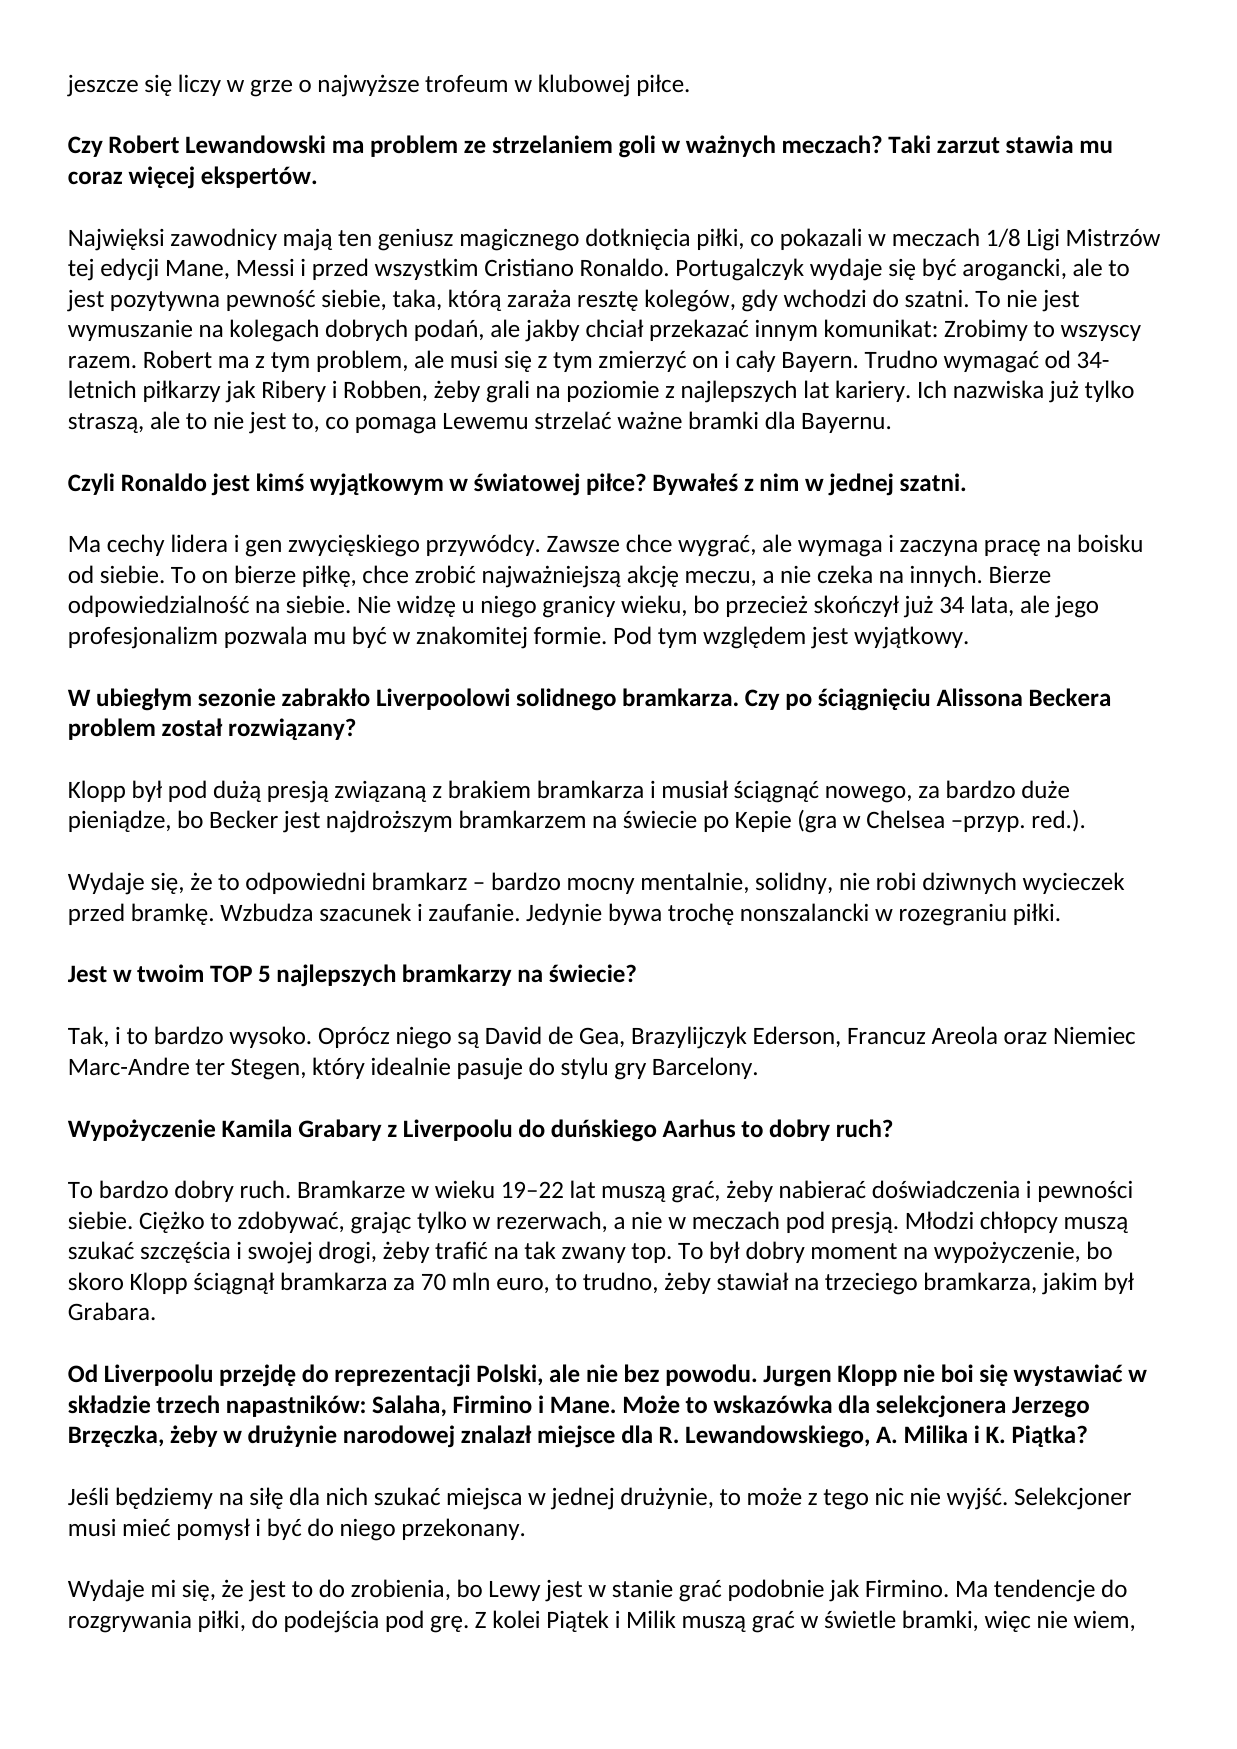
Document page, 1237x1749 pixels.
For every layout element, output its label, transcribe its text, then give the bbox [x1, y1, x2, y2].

text Wydaje się, że to odpowiedni bramkarz – bardzo mocny mentalnie, solidny, nie robi dziwnych wycieczek przed bramkę. Wzbudza szacunek i zaufanie. Jedynie bywa trochę nonszalancki w rozegraniu piłki. [68, 866, 1169, 927]
text To bardzo dobry ruch. Bramkarze w wieku 19–22 lat muszą grać, żeby nabierać doświadczenia i pewności siebie. Ciężko to zdobywać, grając tylko w rezerwach, a nie w meczach pod presją. Młodzi chłopcy muszą szukać szczęścia i swojej drogi, żeby trafić na tak zwany top. To był dobry moment na wypożyczenie, bo skoro Klopp ściągnął bramkarza za 70 mln euro, to trudno, żeby stawiał na trzeciego bramkarza, jakim był Grabara. [68, 1174, 1169, 1327]
text W ubiegłym sezonie zabrakło Liverpoolowi solidnego bramkarza. Czy po ściągnięciu Alissona Beckera problem został rozwiązany? [68, 682, 1169, 743]
text Czy Robert Lewandowski ma problem ze strzelaniem goli w ważnych meczach? Taki zarzut stawia mu coraz więcej ekspertów. [68, 129, 1169, 191]
text Jest w twoim TOP 5 najlepszych bramkarzy na świecie? [68, 959, 1169, 989]
text Od Liverpoolu przejdę do reprezentacji Polski, ale nie bez powodu. Jurgen Klopp nie boi się wystawiać w składzie trzech napastników: Salaha, Firmino i Mane. Może to wskazówka dla selekcjonera Jerzego Brzęczka, żeby w drużynie narodowej znalazł miejsce dla R. Lewandowskiego, A. Milika i K. Piątka? [68, 1358, 1169, 1450]
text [68, 68, 1169, 98]
text Czyli Ronaldo jest kimś wyjątkowym w światowej piłce? Bywałeś z nim w jednej szatni. [68, 467, 1169, 497]
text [68, 1573, 1169, 1634]
text Wypożyczenie Kamila Grabary z Liverpoolu do duńskiego Aarhus to dobry ruch? [68, 1113, 1169, 1143]
text Jeśli będziemy na siłę dla nich szukać miejsca w jednej drużynie, to może z tego nic nie wyjść. Selekcjoner musi mieć pomysł i być do niego przekonany. [68, 1481, 1169, 1542]
text Klopp był pod dużą presją związaną z brakiem bramkarza i musiał ściągnąć nowego, za bardzo duże pieniądze, bo Becker jest najdroższym bramkarzem na świecie po Kepie (gra w Chelsea –przyp. red.). [68, 774, 1169, 835]
text Najwięksi zawodnicy mają ten geniusz magicznego dotknięcia piłki, co pokazali w meczach 1/8 Ligi Mistrzów tej edycji Mane, Messi i przed wszystkim Cristiano Ronaldo. Portugalczyk wydaje się być arogancki, ale to jest pozytywna pewność siebie, taka, którą zaraża resztę kolegów, gdy wchodzi do szatni. To nie jest wymuszanie na kolegach dobrych podań, ale jakby chciał przekazać innym komunikat: Zrobimy to wszyscy razem. Robert ma z tym problem, ale musi się z tym zmierzyć on i cały Bayern. Trudno wymagać od 34-letnich piłkarzy jak Ribery i Robben, żeby grali na poziomie z najlepszych lat kariery. Ich nazwiska już tylko straszą, ale to nie jest to, co pomaga Lewemu strzelać ważne bramki dla Bayernu. [68, 222, 1169, 435]
text Ma cechy lidera i gen zwycięskiego przywódcy. Zawsze chce wygrać, ale wymaga i zaczyna pracę na boisku od siebie. To on bierze piłkę, chce zrobić najważniejszą akcję meczu, a nie czeka na innych. Bierze odpowiedzialność na siebie. Nie widzę u niego granicy wieku, bo przecież skończył już 34 lata, ale jego profesjonalizm pozwala mu być w znakomitej formie. Pod tym względem jest wyjątkowy. [68, 528, 1169, 651]
text Tak, i to bardzo wysoko. Oprócz niego są David de Gea, Brazylijczyk Ederson, Francuz Areola oraz Niemiec Marc-Andre ter Stegen, który idealnie pasuje do stylu gry Barcelony. [68, 1020, 1169, 1081]
